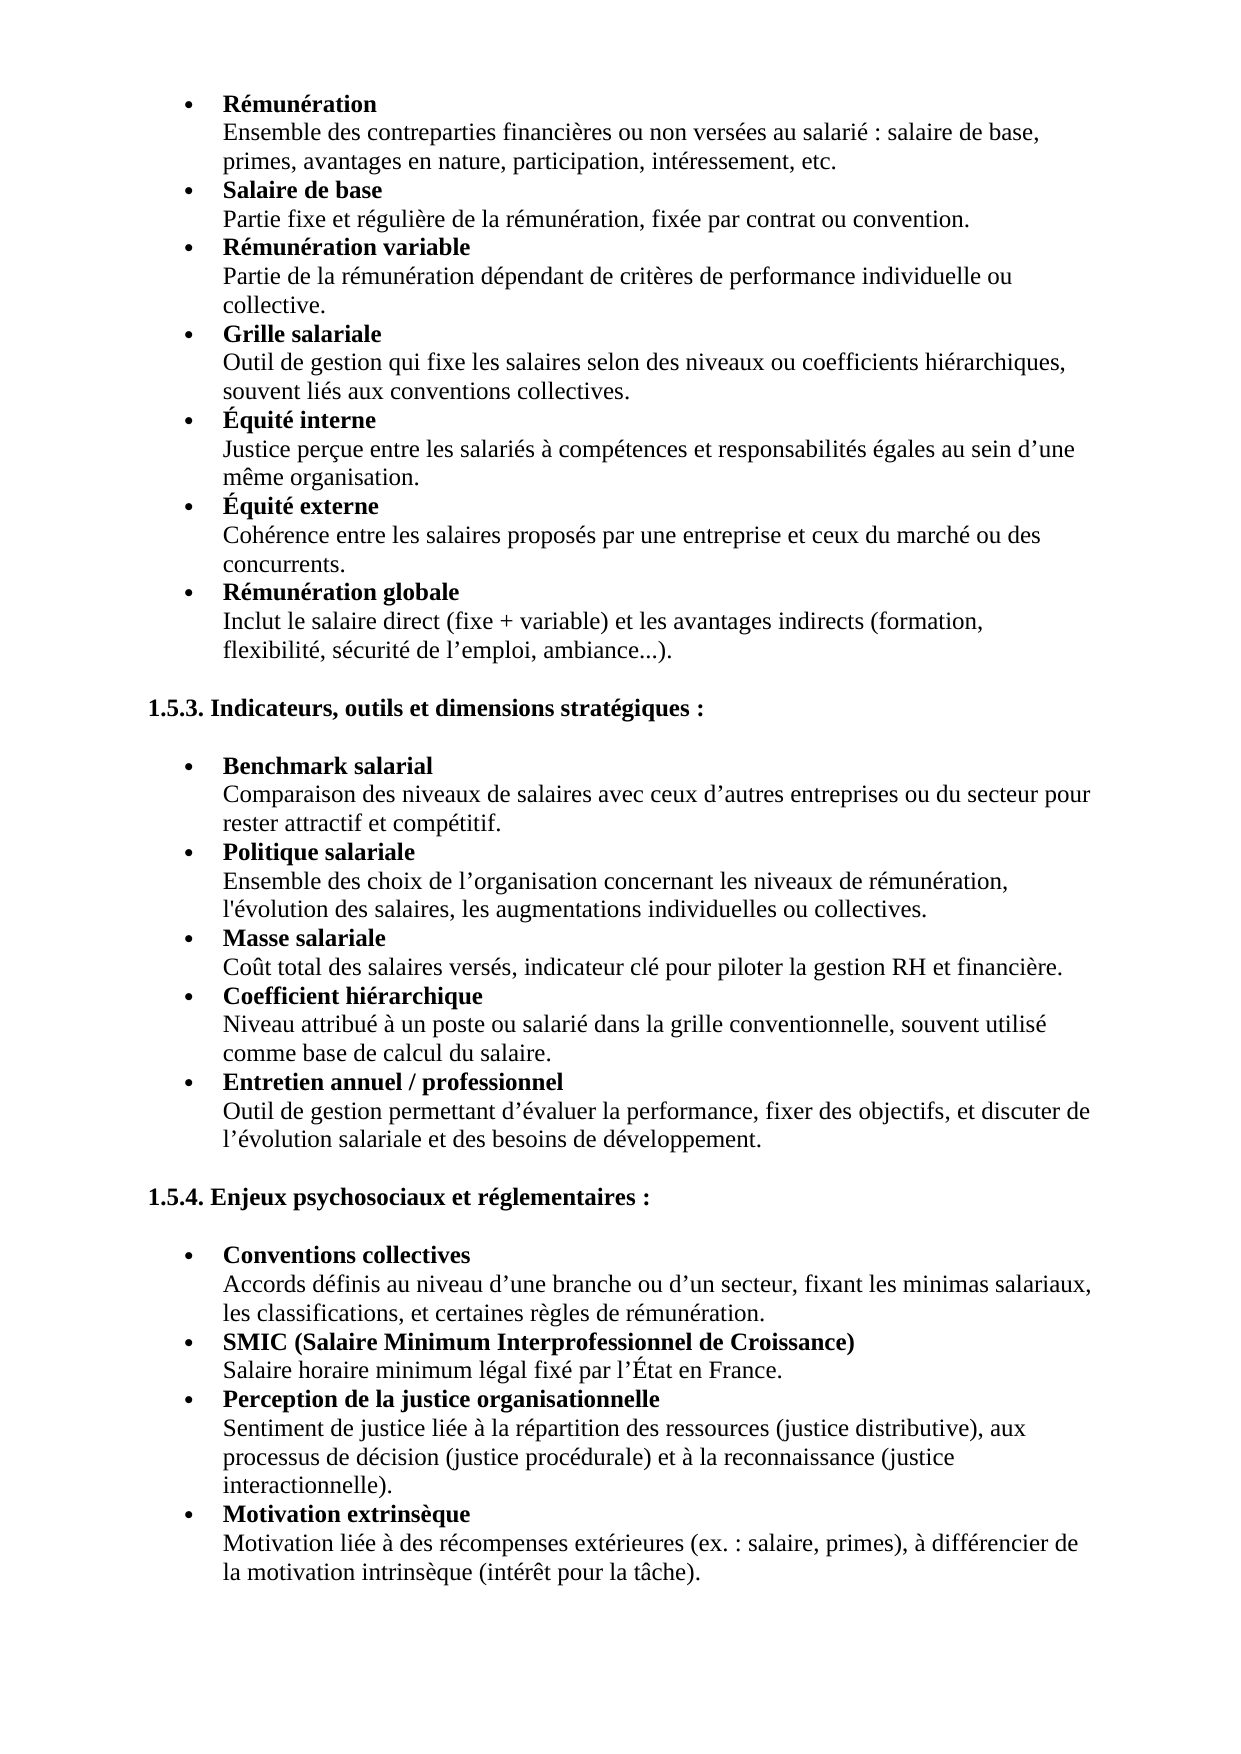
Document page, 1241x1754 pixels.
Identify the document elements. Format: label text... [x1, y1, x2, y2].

list Masse salariale Coût total des salaires versés, indicateur clé pour piloter la gestion RH et financière. [185, 923, 1093, 981]
list SMIC (Salaire Minimum Interprofessionnel de Croissance) Salaire horaire minimum légal fixé par l’État en France. [185, 1327, 1093, 1384]
list Conventions collectives Accords définis au niveau d’une branche ou d’un secteur, fixant les minimas salariaux, les classifications, et certaines règles de rémunération. [185, 1240, 1093, 1327]
list Motivation extrinsèque Motivation liée à des récompenses extérieures (ex. : salaire, primes), à différencier de la motivation intrinsèque (intérêt pour la tâche). [185, 1499, 1093, 1585]
list Coefficient hiérarchique Niveau attribué à un poste ou salarié dans la grille conventionnelle, souvent utilisé comme base de calcul du salaire. [185, 981, 1093, 1067]
text 1.5.4. Enjeux psychosociaux et réglementaires : [148, 1182, 1093, 1211]
list Benchmark salarial Comparaison des niveaux de salaires avec ceux d’autres entreprises ou du secteur pour rester attractif et compétitif. [185, 751, 1093, 837]
text 1.5.3. Indicateurs, outils et dimensions stratégiques : [148, 693, 1093, 722]
list Politique salariale Ensemble des choix de l’organisation concernant les niveaux de rémunération, l'évolution des salaires, les augmentations individuelles ou collectives. [185, 837, 1093, 923]
list Rémunération variable Partie de la rémunération dépendant de critères de performance individuelle ou collective. [185, 232, 1093, 319]
list Rémunération Ensemble des contreparties financières ou non versées au salarié : salaire de base, primes, avantages en nature, participation, intéressement, etc. [185, 89, 1093, 175]
list Équité interne Justice perçue entre les salariés à compétences et responsabilités égales au sein d’une même organisation. [185, 405, 1093, 491]
list Grille salariale Outil de gestion qui fixe les salaires selon des niveaux ou coefficients hiérarchiques, souvent liés aux conventions collectives. [185, 319, 1093, 405]
list Rémunération globale Inclut le salaire direct (fixe + variable) et les avantages indirects (formation, flexibilité, sécurité de l’emploi, ambiance...). [185, 577, 1093, 664]
list Salaire de base Partie fixe et régulière de la rémunération, fixée par contrat ou convention. [185, 175, 1093, 232]
list Perception de la justice organisationnelle Sentiment de justice liée à la répartition des ressources (justice distributive), aux processus de décision (justice procédurale) et à la reconnaissance (justice interactionnelle). [185, 1384, 1093, 1499]
list Entretien annuel / professionnel Outil de gestion permettant d’évaluer la performance, fixer des objectifs, et discuter de l’évolution salariale et des besoins de développement. [185, 1067, 1093, 1153]
list Équité externe Cohérence entre les salaires proposés par une entreprise et ceux du marché ou des concurrents. [185, 491, 1093, 577]
